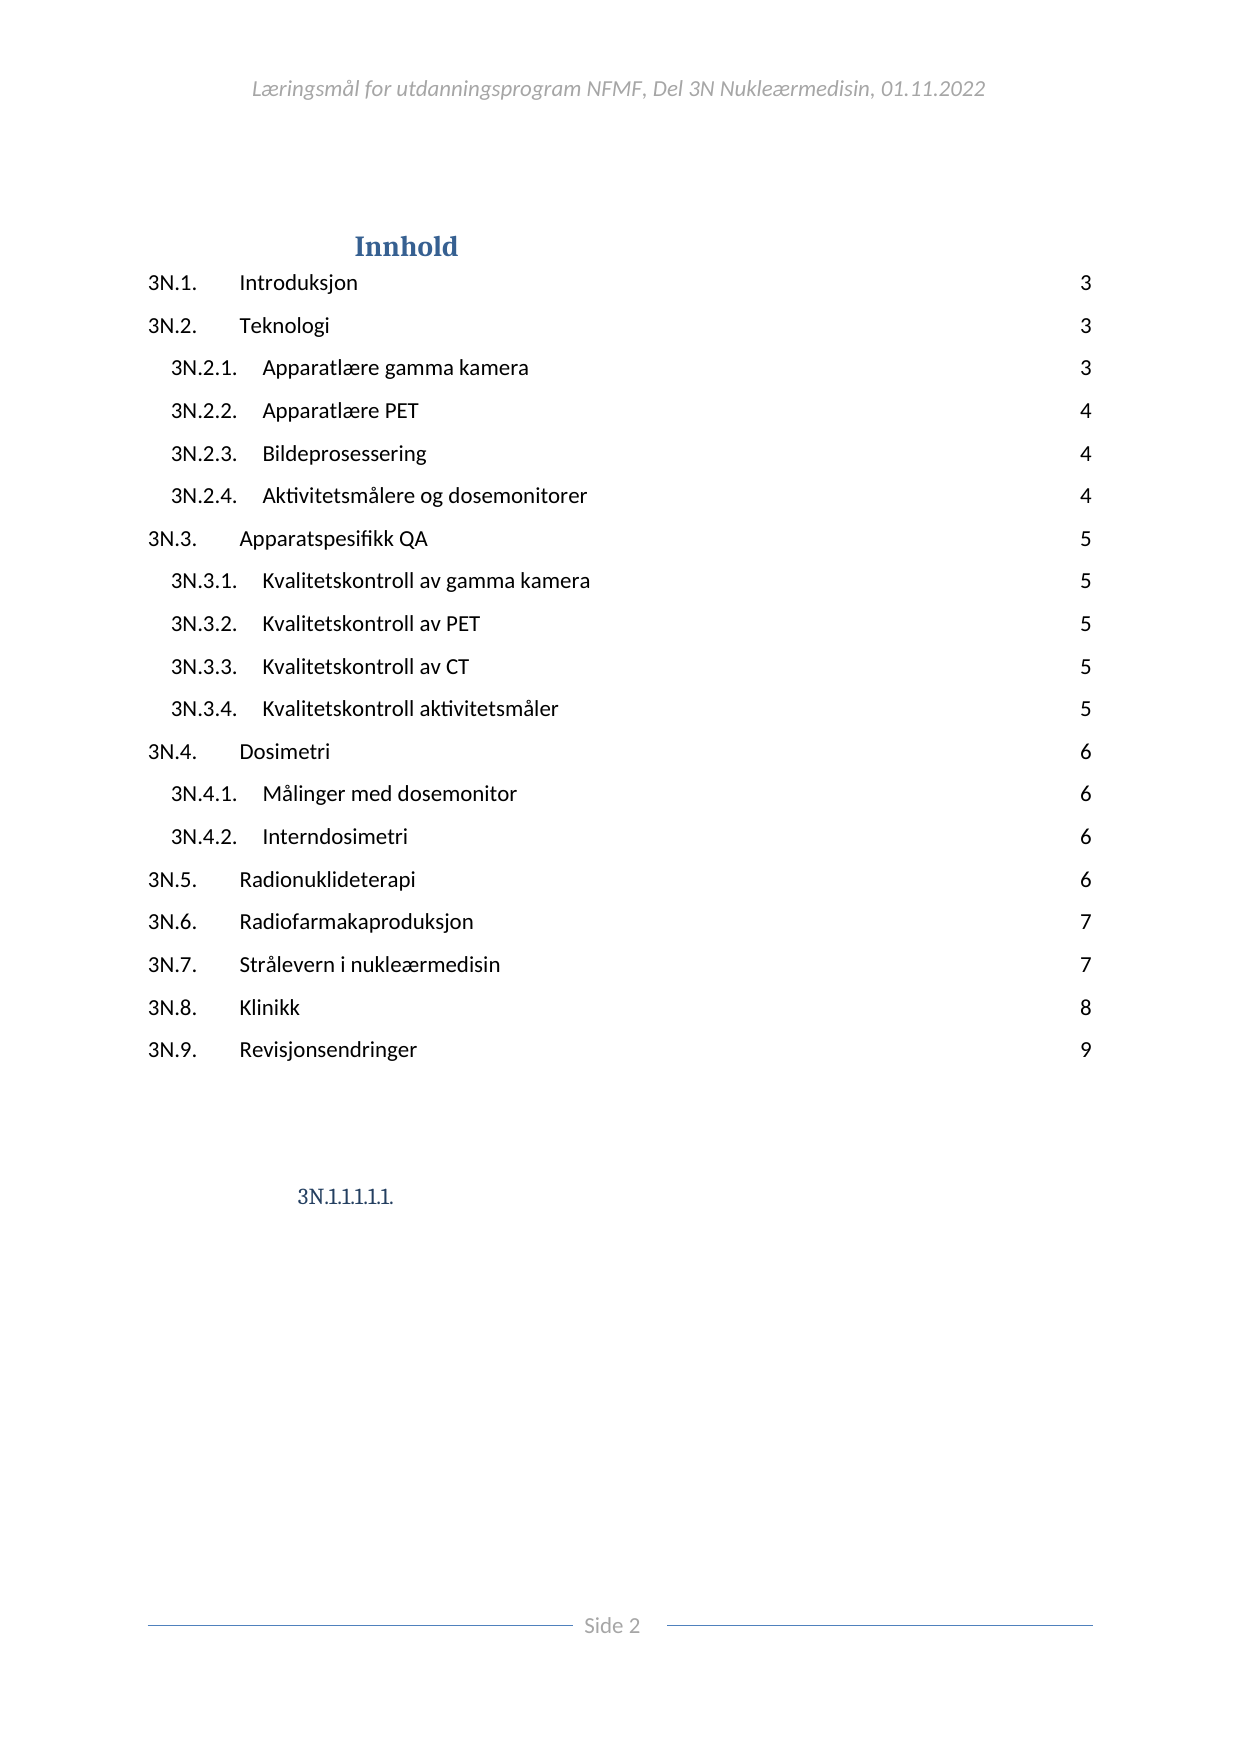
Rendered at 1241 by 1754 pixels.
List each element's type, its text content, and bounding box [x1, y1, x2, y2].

text Innhold [354, 230, 1093, 263]
